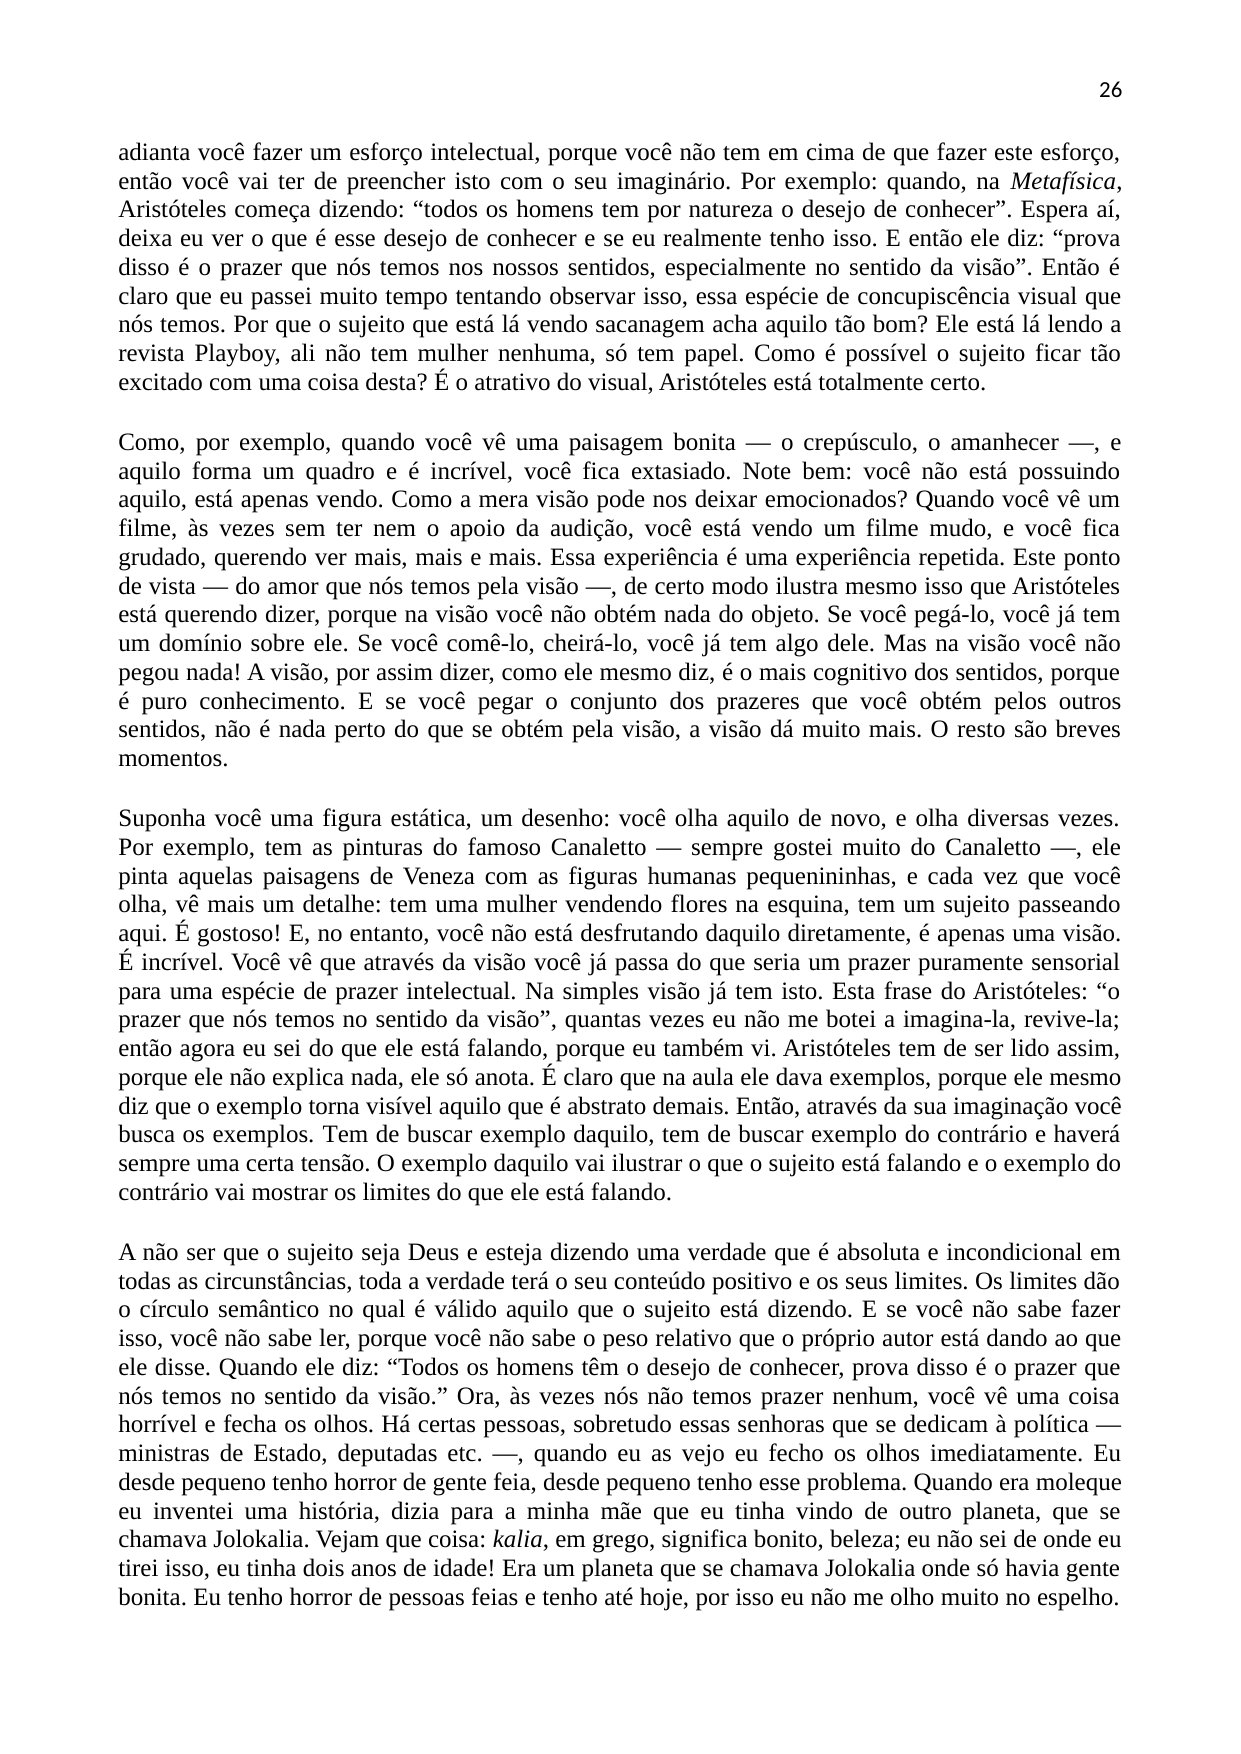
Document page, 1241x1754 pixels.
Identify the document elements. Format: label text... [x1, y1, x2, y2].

text Como, por exemplo, quando você vê uma paisagem bonita — o crepúsculo, o amanhecer —, e aquilo forma um quadro e é incrível, você fica extasiado. Note bem: você não está possuindo aquilo, está apenas vendo. Como a mera visão pode nos deixar emocionados? Quando você vê um filme, às vezes sem ter nem o apoio da audição, você está vendo um filme mudo, e você fica grudado, querendo ver mais, mais e mais. Essa experiência é uma experiência repetida. Este ponto de vista — do amor que nós temos pela visão —, de certo modo ilustra mesmo isso que Aristóteles está querendo dizer, porque na visão você não obtém nada do objeto. Se você pegá-lo, você já tem um domínio sobre ele. Se você comê-lo, cheirá-lo, você já tem algo dele. Mas na visão você não pegou nada! A visão, por assim dizer, como ele mesmo diz, é o mais cognitivo dos sentidos, porque é puro conhecimento. E se você pegar o conjunto dos prazeres que você obtém pelos outros sentidos, não é nada perto do que se obtém pela visão, a visão dá muito mais. O resto são breves momentos. [118, 427, 1122, 772]
text Suponha você uma figura estática, um desenho: você olha aquilo de novo, e olha diversas vezes. Por exemplo, tem as pinturas do famoso Canaletto — sempre gostei muito do Canaletto —, ele pinta aquelas paisagens de Veneza com as figuras humanas pequenininhas, e cada vez que você olha, vê mais um detalhe: tem uma mulher vendendo flores na esquina, tem um sujeito passeando aqui. É gostoso! E, no entanto, você não está desfrutando daquilo diretamente, é apenas uma visão. É incrível. Você vê que através da visão você já passa do que seria um prazer puramente sensorial para uma espécie de prazer intelectual. Na simples visão já tem isto. Esta frase do Aristóteles: “o prazer que nós temos no sentido da visão”, quantas vezes eu não me botei a imagina-la, revive-la; então agora eu sei do que ele está falando, porque eu também vi. Aristóteles tem de ser lido assim, porque ele não explica nada, ele só anota. É claro que na aula ele dava exemplos, porque ele mesmo diz que o exemplo torna visível aquilo que é abstrato demais. Então, através da sua imaginação você busca os exemplos. Tem de buscar exemplo daquilo, tem de buscar exemplo do contrário e haverá sempre uma certa tensão. O exemplo daquilo vai ilustrar o que o sujeito está falando e o exemplo do contrário vai mostrar os limites do que ele está falando. [118, 803, 1122, 1206]
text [118, 1237, 1122, 1611]
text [118, 137, 1122, 396]
